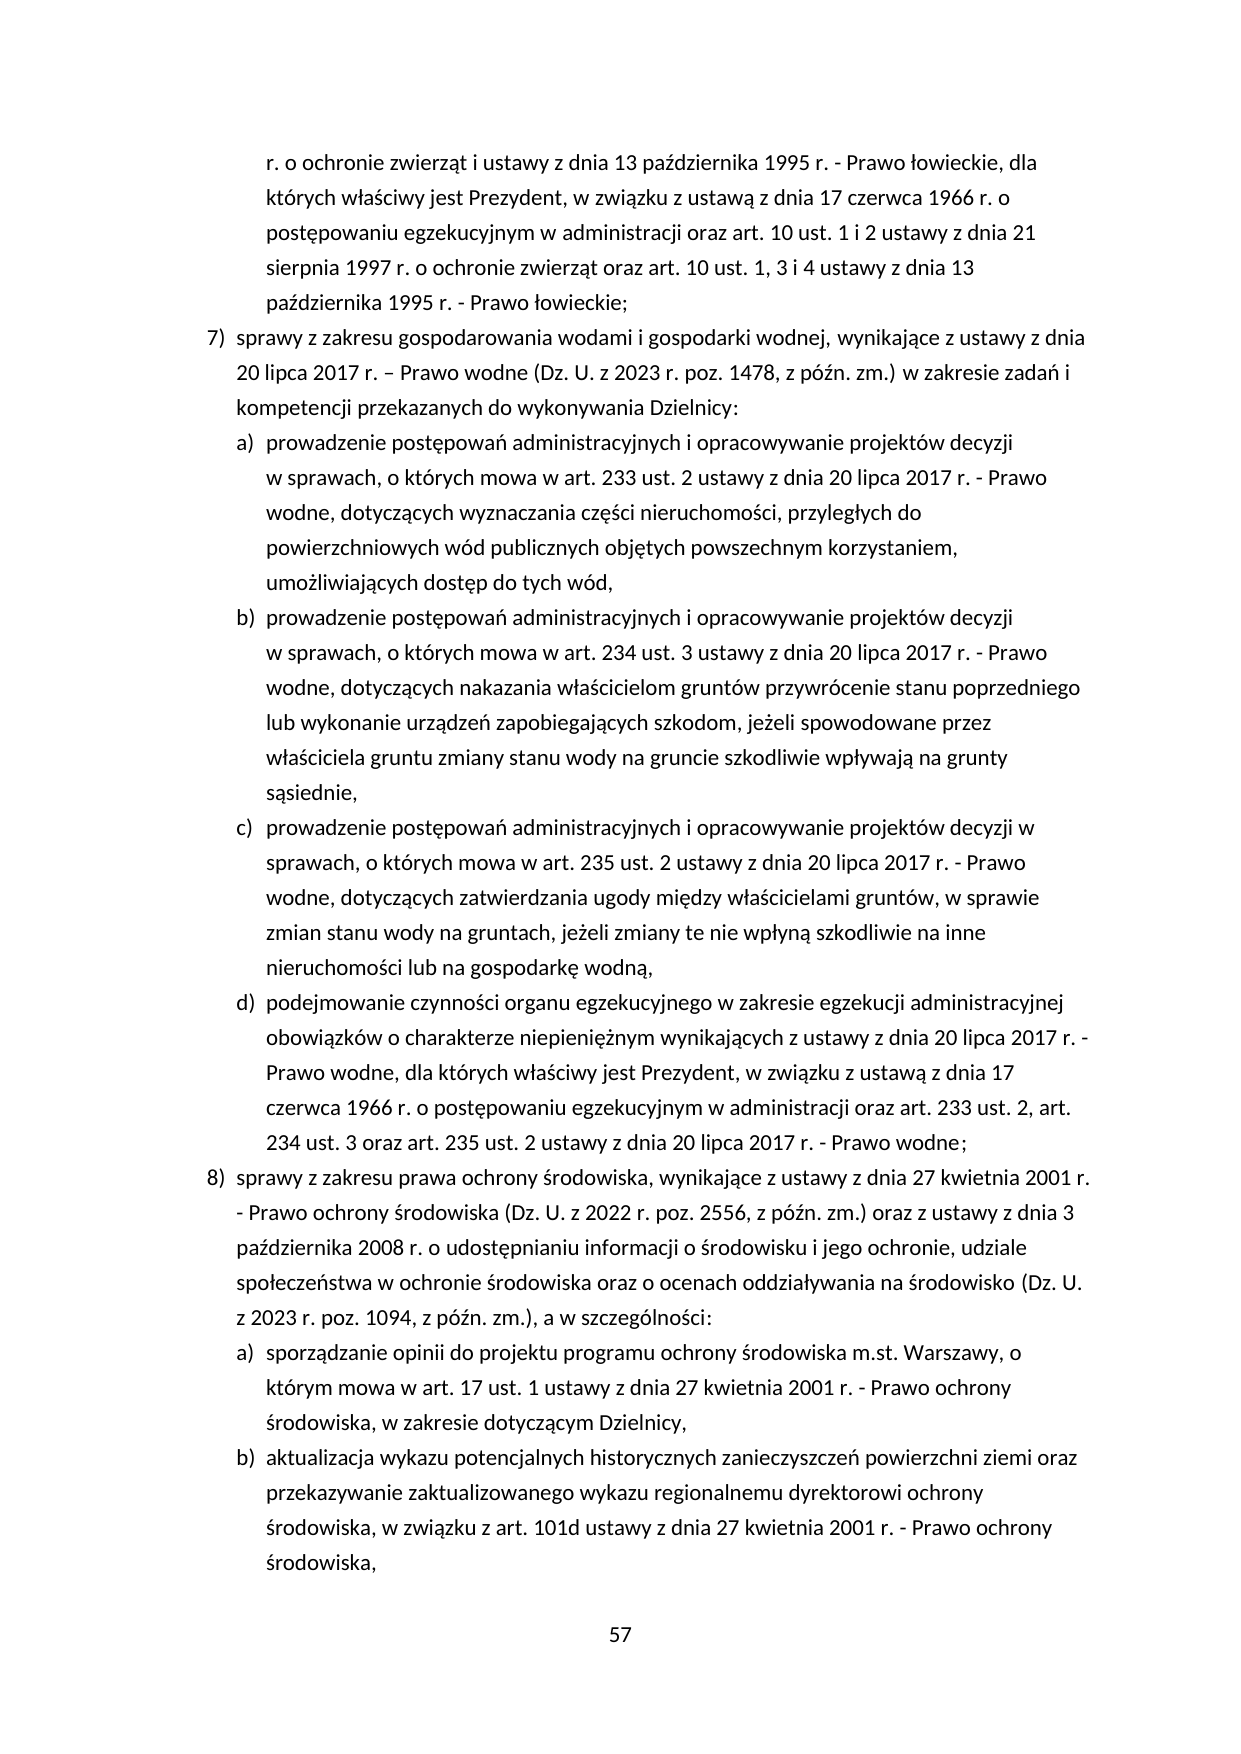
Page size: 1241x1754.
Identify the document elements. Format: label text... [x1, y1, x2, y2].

list prowadzenie postępowań administracyjnych i opracowywanie projektów decyzji w sprawach, o których mowa w art. 234 ust. 3 ustawy z dnia 20 lipca 2017 r. - Prawo wodne, dotyczących nakazania właścicielom gruntów przywrócenie stanu poprzedniego lub wykonanie urządzeń zapobiegających szkodom, jeżeli spowodowane przez właściciela gruntu zmiany stanu wody na gruncie szkodliwie wpływają na grunty sąsiednie, [236, 603, 1093, 806]
list prowadzenie postępowań administracyjnych i opracowywanie projektów decyzji w sprawach, o których mowa w art. 233 ust. 2 ustawy z dnia 20 lipca 2017 r. - Prawo wodne, dotyczących wyznaczania części nieruchomości, przyległych do powierzchniowych wód publicznych objętych powszechnym korzystaniem, umożliwiających dostęp do tych wód, [236, 428, 1093, 596]
list sporządzanie opinii do projektu programu ochrony środowiska m.st. Warszawy, o którym mowa w art. 17 ust. 1 ustawy z dnia 27 kwietnia 2001 r. - Prawo ochrony środowiska, w zakresie dotyczącym Dzielnicy, [236, 1338, 1093, 1436]
list prowadzenie postępowań administracyjnych i opracowywanie projektów decyzji w sprawach, o których mowa w art. 235 ust. 2 ustawy z dnia 20 lipca 2017 r. - Prawo wodne, dotyczących zatwierdzania ugody między właścicielami gruntów, w sprawie zmian stanu wody na gruntach, jeżeli zmiany te nie wpłyną szkodliwie na inne nieruchomości lub na gospodarkę wodną, [236, 813, 1093, 981]
list sprawy z zakresu prawa ochrony środowiska, wynikające z ustawy z dnia 27 kwietnia 2001 r. - Prawo ochrony środowiska (Dz. U. z 2022 r. poz. 2556, z późn. zm.) oraz z ustawy z dnia 3 października 2008 r. o udostępnianiu informacji o środowisku i jego ochronie, udziale społeczeństwa w ochronie środowiska oraz o ocenach oddziaływania na środowisko (Dz. U. z 2023 r. poz. 1094, z późn. zm.), a w szczególności: [207, 1163, 1093, 1331]
list sprawy z zakresu gospodarowania wodami i gospodarki wodnej, wynikające z ustawy z dnia 20 lipca 2017 r. – Prawo wodne (Dz. U. z 2023 r. poz. 1478, z późn. zm.) w zakresie zadań i kompetencji przekazanych do wykonywania Dzielnicy: [207, 323, 1093, 421]
list aktualizacja wykazu potencjalnych historycznych zanieczyszczeń powierzchni ziemi oraz przekazywanie zaktualizowanego wykazu regionalnemu dyrektorowi ochrony środowiska, w związku z art. 101d ustawy z dnia 27 kwietnia 2001 r. - Prawo ochrony środowiska, [236, 1443, 1093, 1576]
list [236, 148, 1093, 316]
list podejmowanie czynności organu egzekucyjnego w zakresie egzekucji administracyjnej obowiązków o charakterze niepieniężnym wynikających z ustawy z dnia 20 lipca 2017 r. - Prawo wodne, dla których właściwy jest Prezydent, w związku z ustawą z dnia 17 czerwca 1966 r. o postępowaniu egzekucyjnym w administracji oraz art. 233 ust. 2, art. 234 ust. 3 oraz art. 235 ust. 2 ustawy z dnia 20 lipca 2017 r. - Prawo wodne; [236, 988, 1093, 1156]
